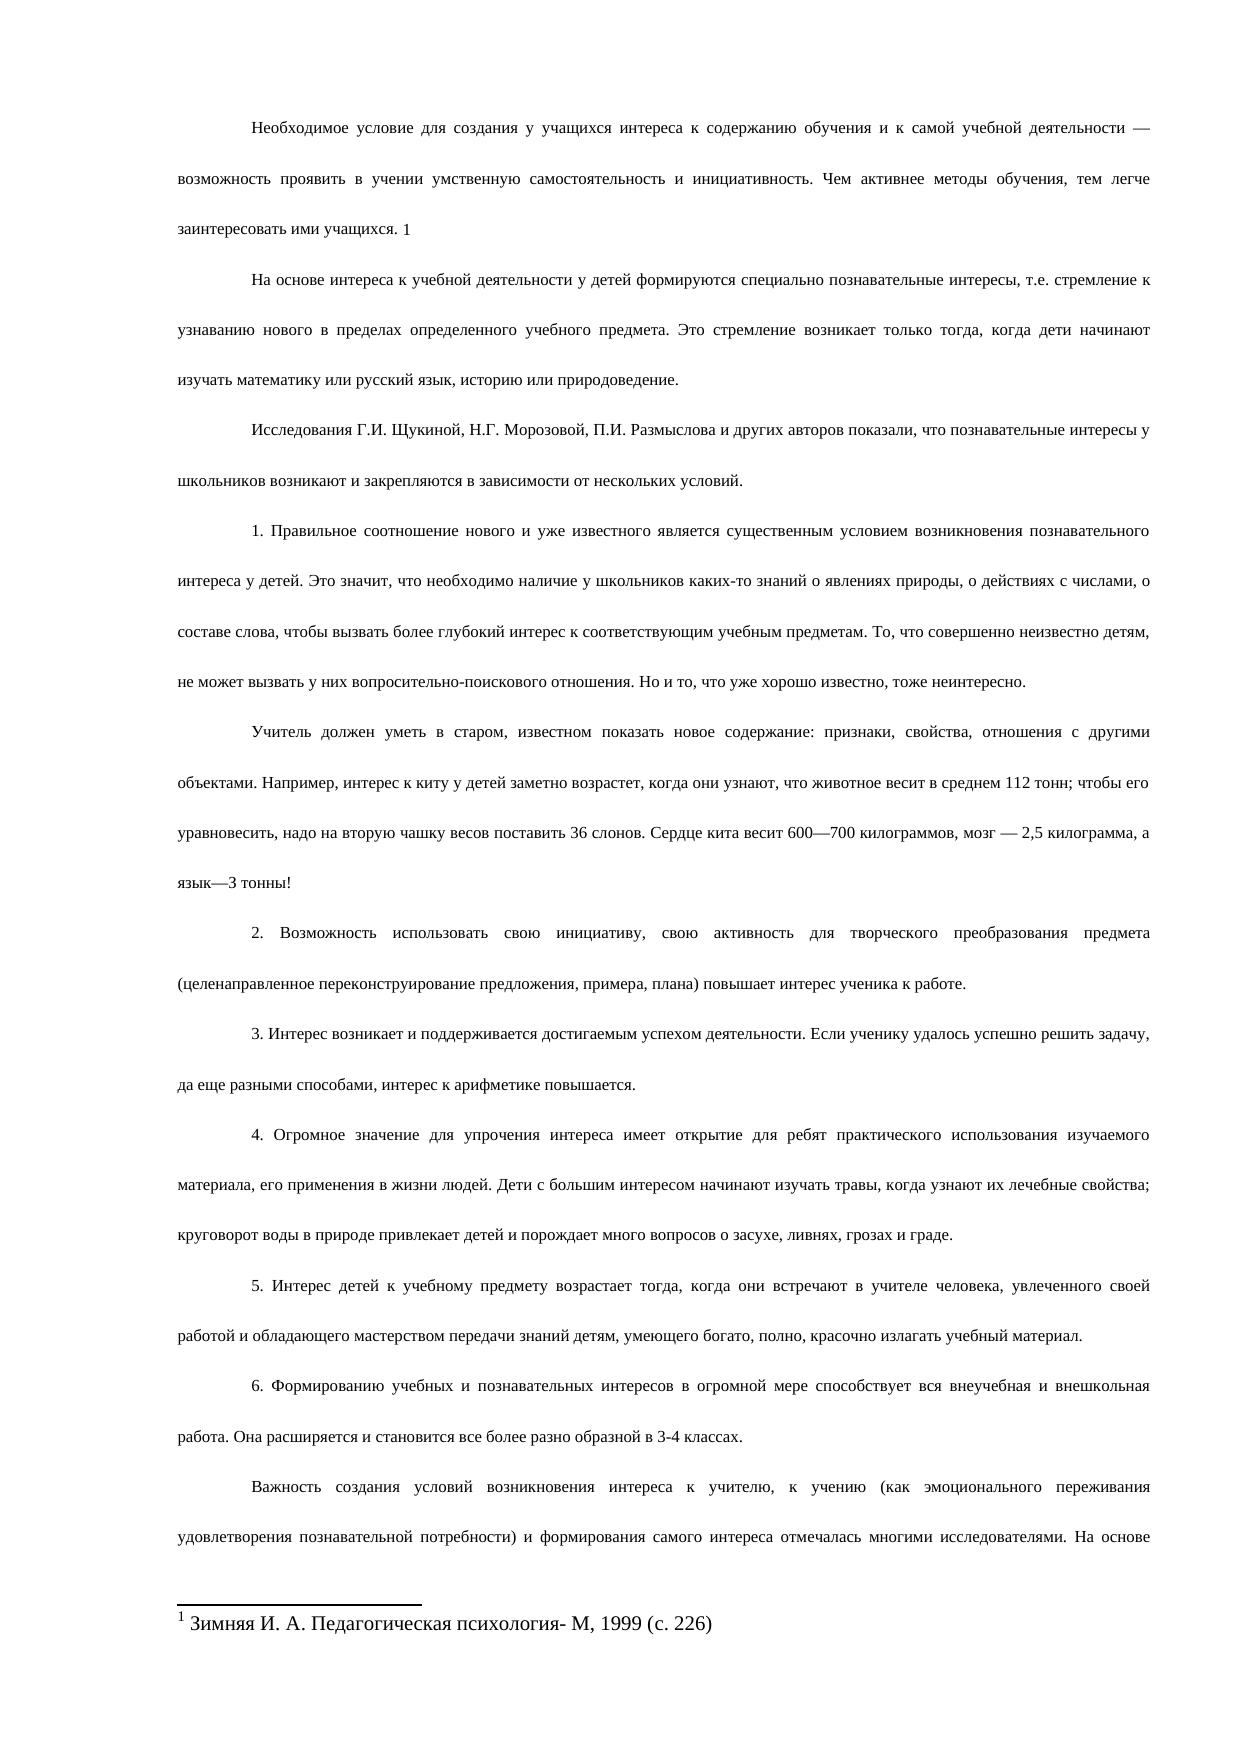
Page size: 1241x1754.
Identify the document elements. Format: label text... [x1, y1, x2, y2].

text 5. Интерес детей к учебному предмету возрастает тогда, когда они встречают в учителе человека, увлеченного своей работой и обладающего мастерством передачи знаний детям, умеющего богато, полно, красочно излагать учебный материал. [177, 1275, 1152, 1359]
text На основе интереса к учебной деятельности у детей формируются специально познавательные интересы, т.е. стремление к узнаванию нового в пределах определенного учебного предмета. Это стремление возникает только тогда, когда дети начинают изучать математику или русский язык, историю или природоведение. [177, 269, 1152, 403]
text Необходимое условие для создания у учащихся интереса к содержанию обучения и к самой учебной деятельности — возможность проявить в учении умственную самостоятельность и инициативность. Чем активнее методы обучения, тем легче заинтересовать ими учащихся. [177, 118, 1152, 252]
text Исследования Г.И. Щукиной, Н.Г. Морозовой, П.И. Размыслова и других авторов показали, что познавательные интересы у школьников возникают и закрепляются в зависимости от нескольких условий. [177, 420, 1152, 504]
text 2. Возможность использовать свою инициативу, свою активность для творческого преобразования предмета (целенаправленное переконструирование предложения, примера, плана) повышает интерес ученика к работе. [177, 923, 1152, 1007]
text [177, 1477, 1152, 1561]
text 6. Формированию учебных и познавательных интересов в огромной мере способствует вся внеучебная и внешкольная работа. Она расширяется и становится все более разно образной в 3-4 классах. [177, 1376, 1152, 1460]
text Учитель должен уметь в старом, известном показать новое содержание: признаки, свойства, отношения с другими объектами. Например, интерес к киту у детей заметно возрастет, когда они узнают, что животное весит в среднем 112 тонн; чтобы его уравновесить, надо на вторую чашку весов поставить 36 слонов. Сердце кита весит 600—700 килограммов, мозг — 2,5 килограмма, а язык—З тонны! [177, 722, 1152, 906]
text 3. Интерес возникает и поддерживается достигаемым успехом деятельности. Если ученику удалось успешно решить задачу, да еще разными способами, интерес к арифметике повышается. [177, 1024, 1152, 1108]
text 1. Правильное соотношение нового и уже известного является существенным условием возникновения познавательного интереса у детей. Это значит, что необходимо наличие у школьников каких-то знаний о явлениях природы, о действиях с числами, о составе слова, чтобы вызвать более глубокий интерес к соответствующим учебным предметам. То, что совершенно неизвестно детям, не может вызвать у них вопросительно-поискового отношения. Но и то, что уже хорошо известно, тоже неинтересно. [177, 521, 1152, 705]
text 4. Огромное значение для упрочения интереса имеет открытие для ребят практического использования изучаемого материала, его применения в жизни людей. Дети с большим интересом начинают изучать травы, когда узнают их лечебные свойства; круговорот воды в природе привлекает детей и порождает много вопросов о засухе, ливнях, грозах и граде. [177, 1124, 1152, 1259]
